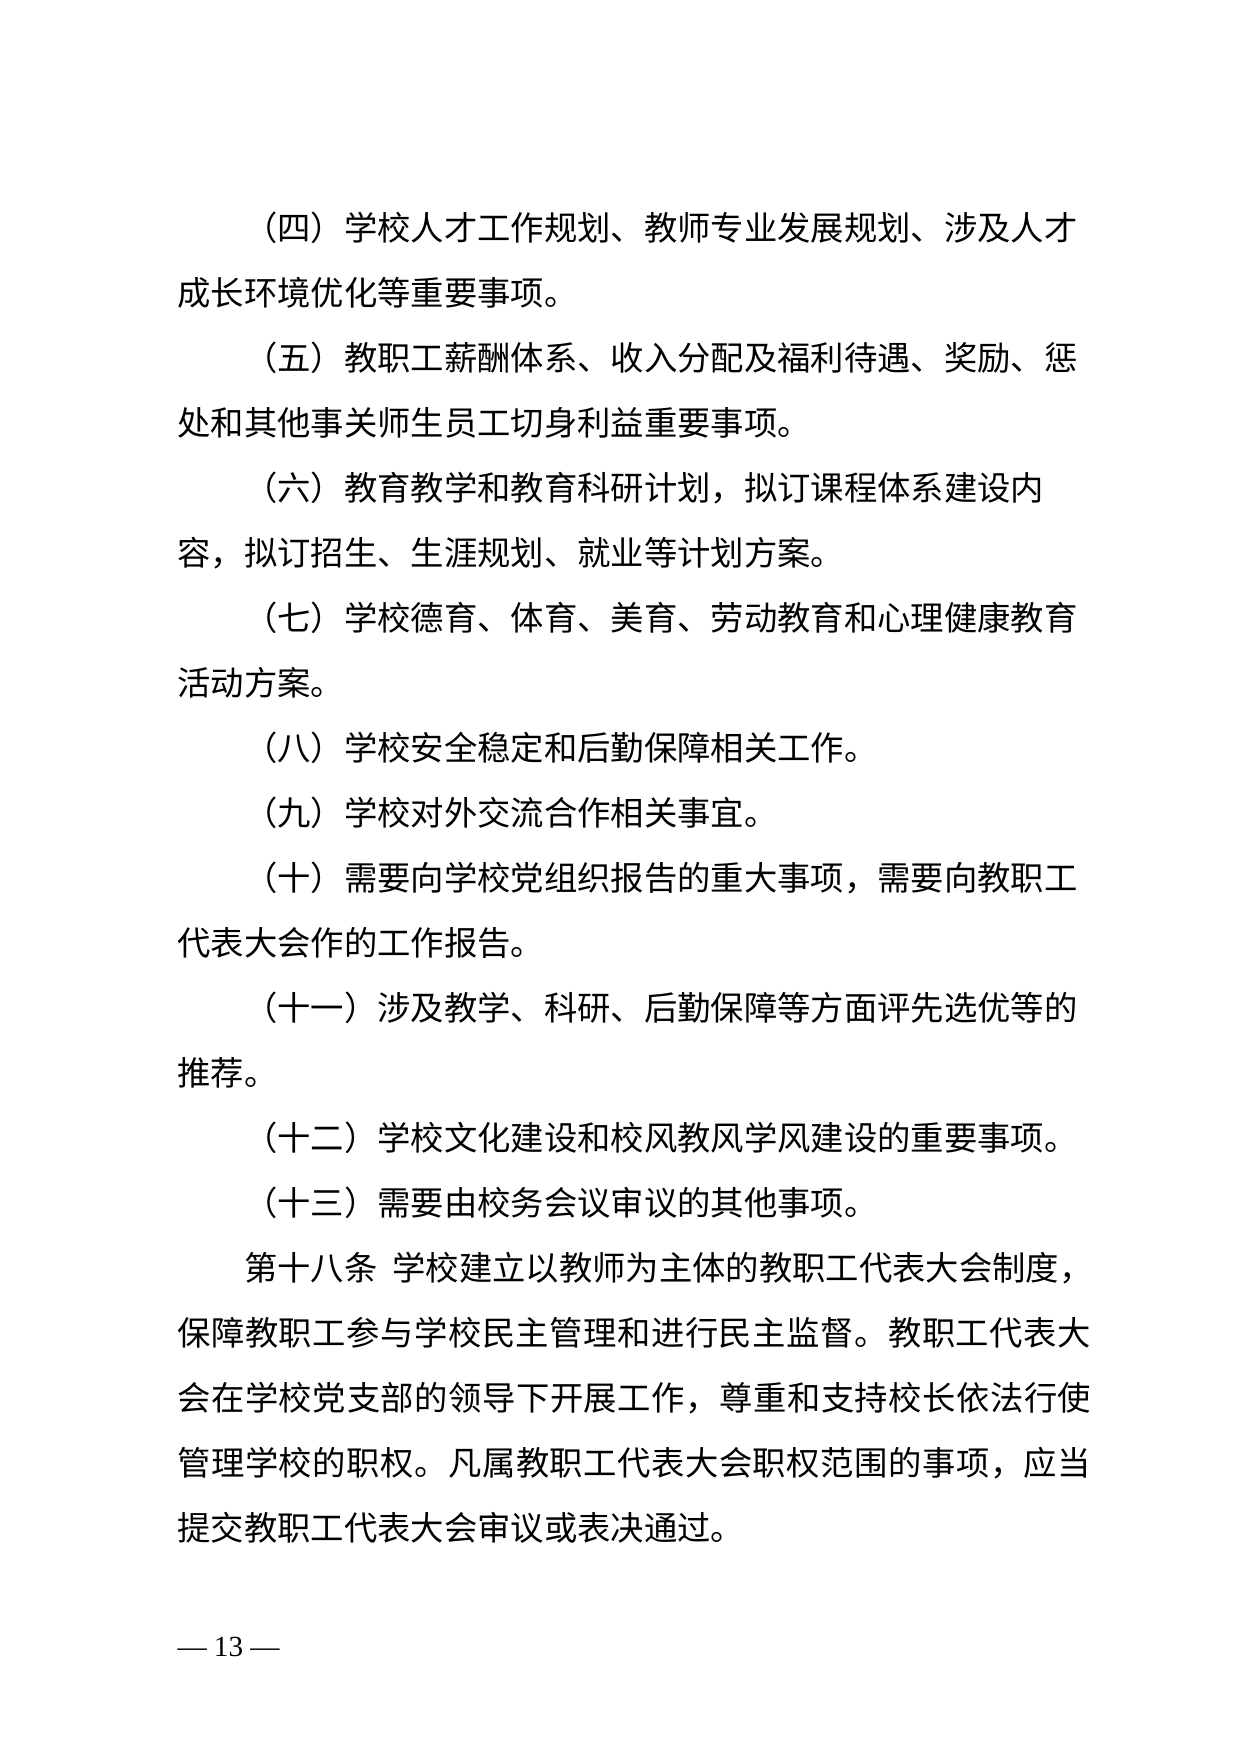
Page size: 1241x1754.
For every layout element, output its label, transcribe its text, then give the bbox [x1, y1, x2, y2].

text （六）教育教学和教育科研计划，拟订课程体系建设内容，拟订招生、生涯规划、就业等计划方案。 [177, 453, 1093, 583]
text （四）学校人才工作规划、教师专业发展规划、涉及人才成长环境优化等重要事项。 [177, 193, 1093, 323]
text （十一）涉及教学、科研、后勤保障等方面评先选优等的推荐。 [177, 973, 1093, 1103]
text （十三）需要由校务会议审议的其他事项。 [177, 1168, 1093, 1233]
text （九）学校对外交流合作相关事宜。 [177, 778, 1093, 843]
text 第十八条 学校建立以教师为主体的教职工代表大会制度，保障教职工参与学校民主管理和进行民主监督。教职工代表大会在学校党支部的领导下开展工作，尊重和支持校长依法行使管理学校的职权。凡属教职工代表大会职权范围的事项，应当提交教职工代表大会审议或表决通过。 [177, 1233, 1093, 1558]
text （十二）学校文化建设和校风教风学风建设的重要事项。 [177, 1103, 1093, 1168]
text （五）教职工薪酬体系、收入分配及福利待遇、奖励、惩处和其他事关师生员工切身利益重要事项。 [177, 323, 1093, 453]
text （十）需要向学校党组织报告的重大事项，需要向教职工代表大会作的工作报告。 [177, 843, 1093, 973]
text （八）学校安全稳定和后勤保障相关工作。 [177, 713, 1093, 778]
text （七）学校德育、体育、美育、劳动教育和心理健康教育活动方案。 [177, 583, 1093, 713]
